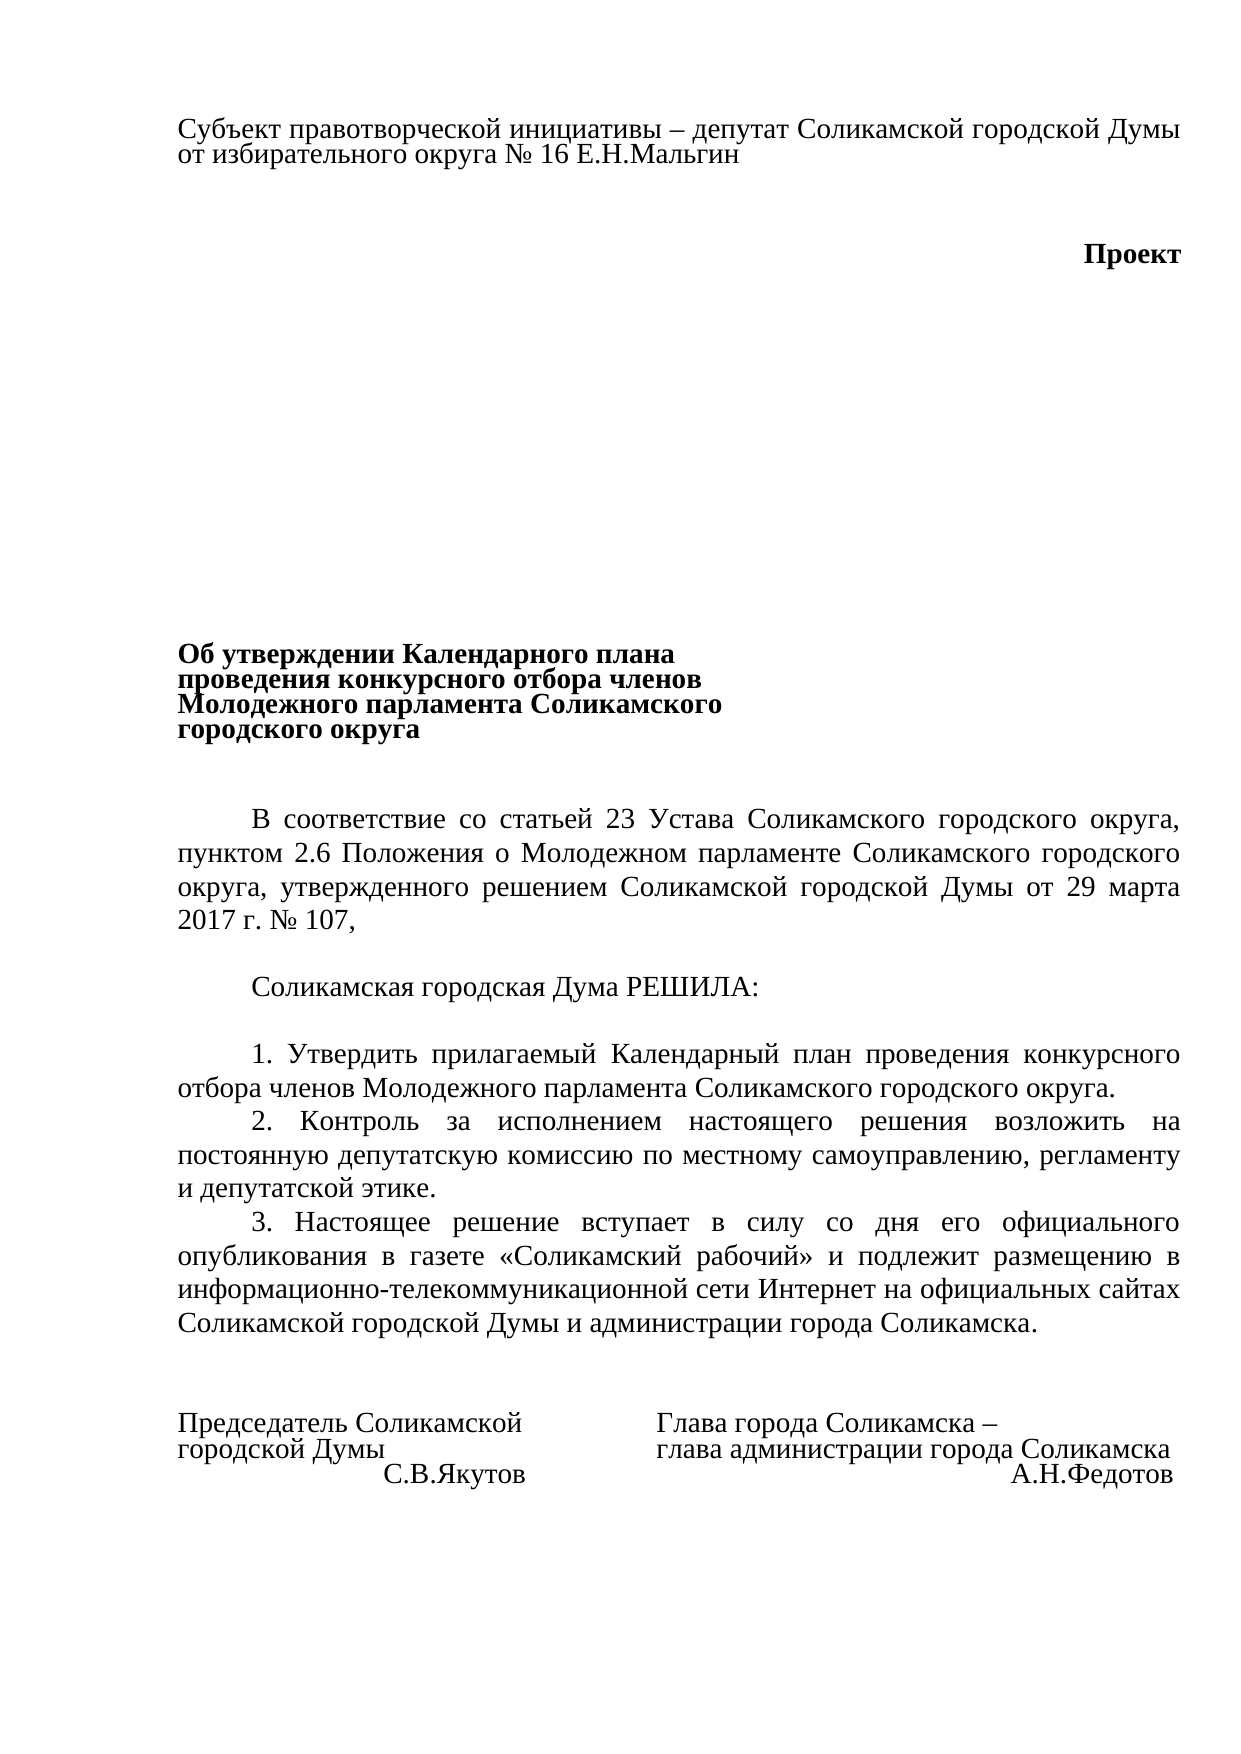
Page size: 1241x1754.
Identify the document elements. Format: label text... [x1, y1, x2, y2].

text городской Думы глава администрации города Соликамска [177, 1439, 319, 1464]
text 1. Утвердить прилагаемый Календарный план проведения конкурсного отбора членов Молодежного парламента Соликамского городского округа. [177, 1036, 1181, 1103]
text С.В.Якутов А.Н.Федотов [325, 1464, 1181, 1489]
text городского округа [177, 718, 1181, 743]
text 2. Контроль за исполнением настоящего решения возложить на постоянную депутатскую комиссию по местному самоуправлению, регламенту и депутатской этике. [177, 1103, 1181, 1204]
text Субъект правотворческой инициативы – депутат Соликамской городской Думы от избирательного округа № 16 Е.Н.Мальгин [177, 118, 1181, 168]
text 3. Настоящее решение вступает в силу со дня его официального опубликования в газете «Соликамский рабочий» и подлежит размещению в информационно-телекоммуникационной сети Интернет на официальных сайтах Соликамской городской Думы и администрации города Соликамска. [177, 1204, 1181, 1338]
text Проект [177, 243, 1181, 268]
text В соответствие со статьей 23 Устава Соликамского городского округа, пунктом 2.6 Положения о Молодежном парламенте Соликамского городского округа, утвержденного решением Соликамской городской Думы от 29 марта . № 107, [177, 802, 1181, 936]
text проведения конкурсного отбора членов [177, 668, 1181, 693]
text Председатель Соликамской Глава города Соликамска – [177, 1405, 1181, 1439]
text городской Думы глава администрации города Соликамска [329, 1439, 1181, 1464]
text Молодежного парламента Соликамского [177, 693, 1181, 718]
text Соликамская городская Дума РЕШИЛА: [177, 969, 1181, 1003]
text Об утверждении Календарного плана [177, 643, 1181, 668]
